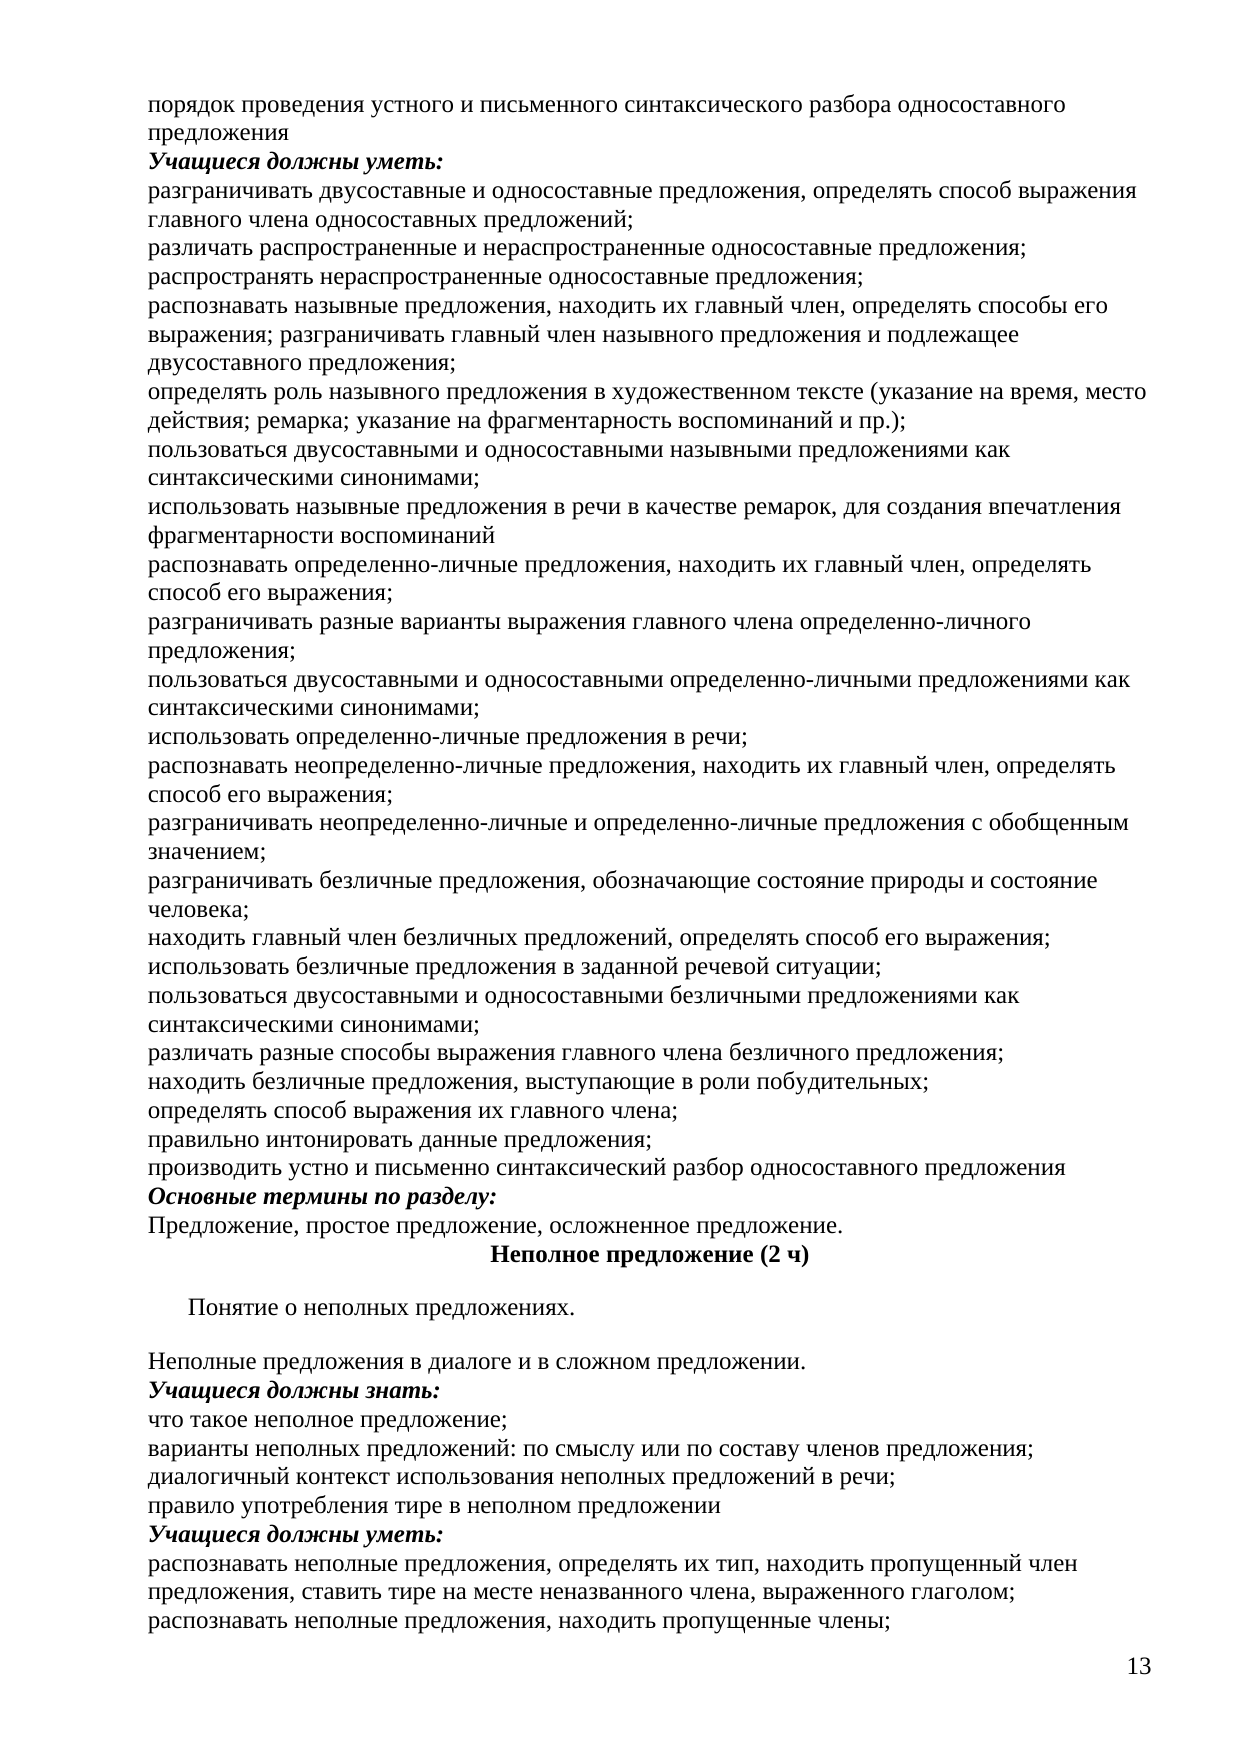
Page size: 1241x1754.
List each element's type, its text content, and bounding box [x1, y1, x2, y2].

text Основные термины по разделу: [148, 1181, 1152, 1210]
text находить главный член безличных предложений, определять способ его выражения; [148, 922, 1152, 951]
text разграничивать двусоставные и односоставные предложения, определять способ выражения главного члена односоставных предложений; [148, 175, 1152, 232]
text Учащиеся должны знать: [148, 1375, 1152, 1404]
text правило употребления тире в неполном предложении [148, 1490, 1152, 1519]
text разграничивать неопределенно-личные и определенно-личные предложения с обобщенным значением; [148, 807, 1152, 865]
text пользоваться двусоставными и односоставными определенно-личными предложениями как синтаксическими синонимами; [148, 664, 1152, 721]
text Неполные предложения в диалоге и в сложном предложении. [148, 1346, 1152, 1375]
text использовать определенно-личные предложения в речи; [148, 721, 1152, 750]
text распознавать назывные предложения, находить их главный член, определять способы его выражения; разграничивать главный член назывного предложения и подлежащее двусоставного предложения; [148, 290, 1152, 376]
text распознавать неопределенно-личные предложения, находить их главный член, определять способ его выражения; [148, 750, 1152, 807]
text что такое неполное предложение; [148, 1404, 1152, 1433]
text различать разные способы выражения главного члена безличного предложения; [148, 1037, 1152, 1066]
text диалогичный контекст использования неполных предложений в речи; [148, 1461, 1152, 1490]
text распознавать определенно-личные предложения, находить их главный член, определять способ его выражения; [148, 549, 1152, 606]
text Понятие о неполных предложениях. [188, 1292, 1152, 1321]
text Неполное предложение (2 ч) [148, 1239, 1152, 1267]
text распознавать неполные предложения, определять их тип, находить пропущенный член предложения, ставить тире на месте неназванного члена, выраженного глаголом; [148, 1548, 1152, 1605]
text определять способ выражения их главного члена; [148, 1095, 1152, 1124]
text различать распространенные и нераспространенные односоставные предложения; [148, 232, 1152, 261]
text порядок проведения устного и письменного синтаксического разбора односоставного предложения [148, 89, 1152, 146]
text варианты неполных предложений: по смыслу или по составу членов предложения; [148, 1433, 1152, 1461]
text Учащиеся должны уметь: [148, 146, 1152, 175]
text пользоваться двусоставными и односоставными назывными предложениями как синтаксическими синонимами; [148, 434, 1152, 491]
text находить безличные предложения, выступающие в роли побудительных; [148, 1066, 1152, 1095]
text Предложение, простое предложение, осложненное предложение. [148, 1210, 1152, 1239]
text распознавать неполные предложения, находить пропущенные члены; [148, 1605, 1152, 1634]
text пользоваться двусоставными и односоставными безличными предложениями как синтаксическими синонимами; [148, 980, 1152, 1037]
text определять роль назывного предложения в художественном тексте (указание на время, место действия; ремарка; указание на фрагментарность воспоминаний и пр.); [148, 376, 1152, 434]
text разграничивать безличные предложения, обозначающие состояние природы и состояние человека; [148, 865, 1152, 922]
text производить устно и письменно синтаксический разбор односоставного предложения [148, 1152, 1152, 1181]
text использовать безличные предложения в заданной речевой ситуации; [148, 951, 1152, 980]
text разграничивать разные варианты выражения главного члена определенно-личного предложения; [148, 606, 1152, 664]
text Учащиеся должны уметь: [148, 1519, 1152, 1548]
text использовать назывные предложения в речи в качестве ремарок, для создания впечатления фрагментарности воспоминаний [148, 491, 1152, 549]
text распространять нераспространенные односоставные предложения; [148, 261, 1152, 290]
text правильно интонировать данные предложения; [148, 1124, 1152, 1152]
